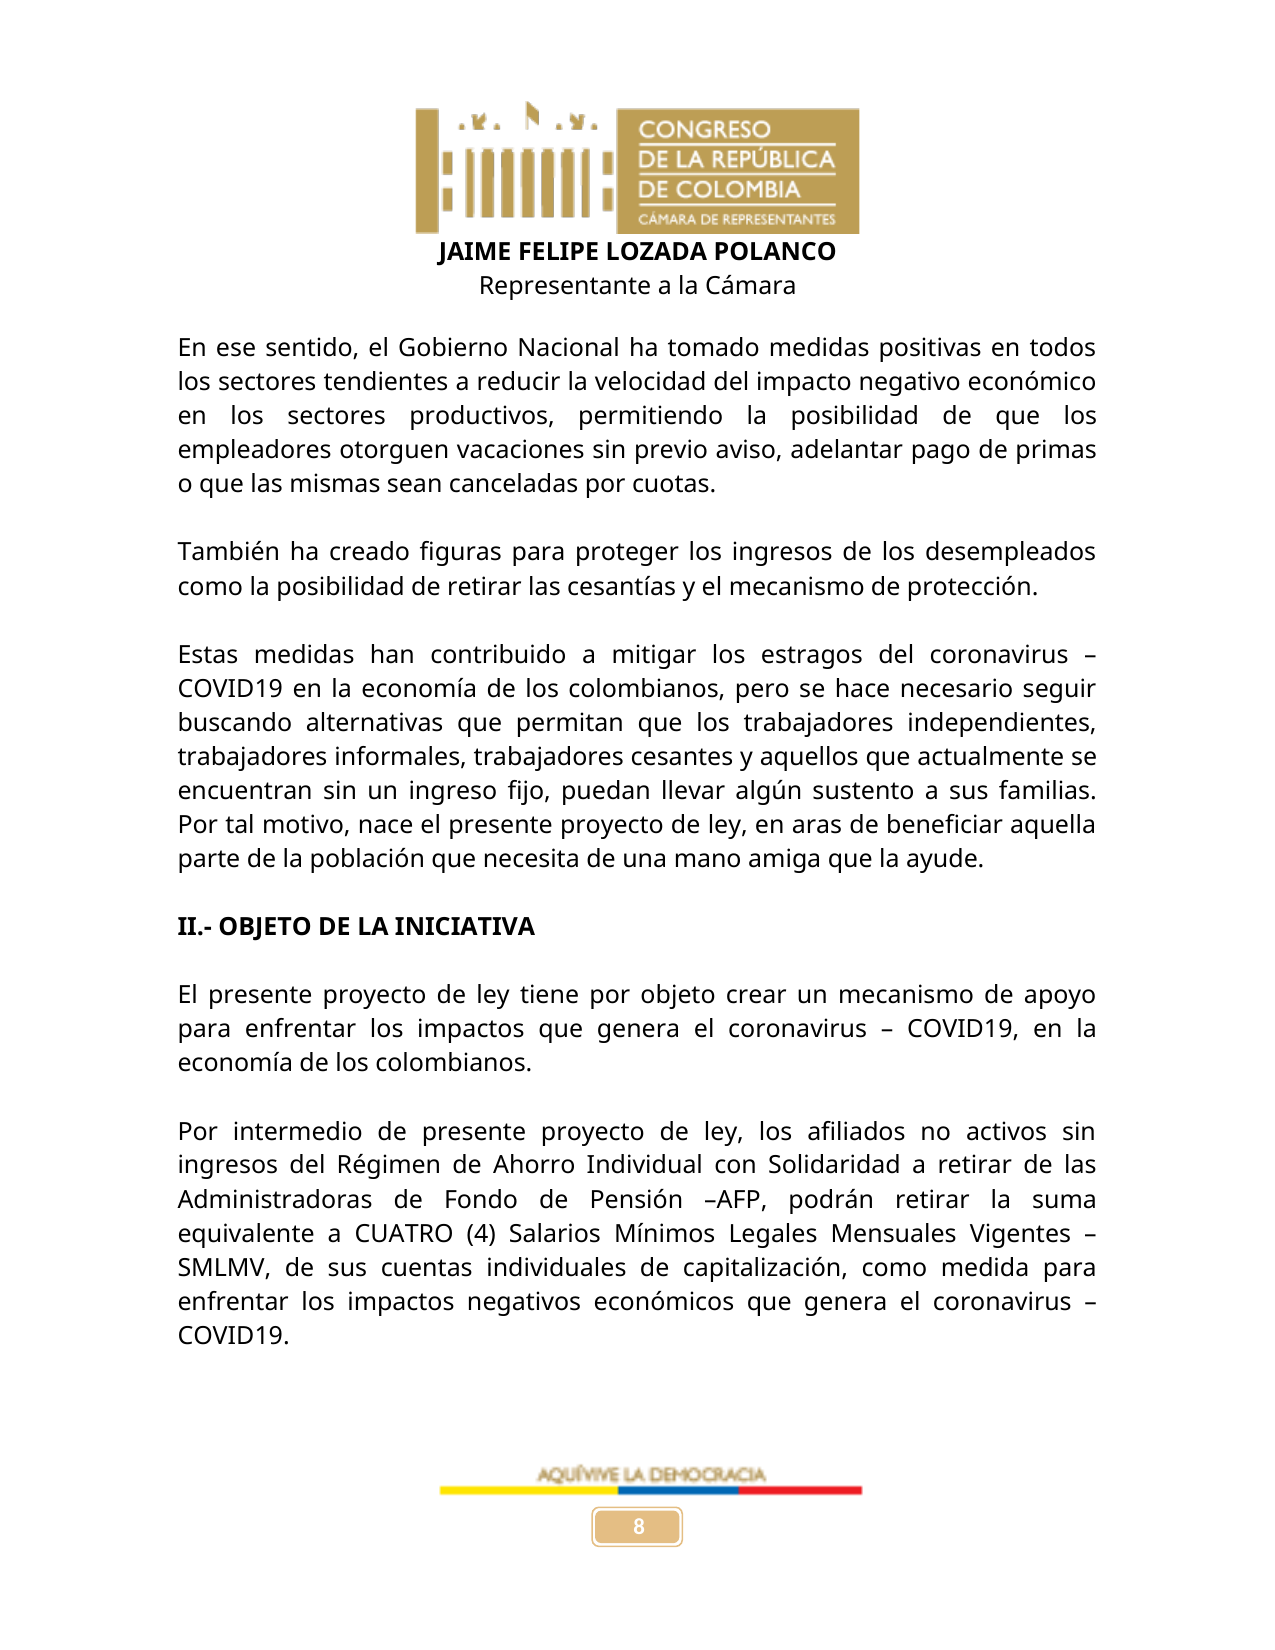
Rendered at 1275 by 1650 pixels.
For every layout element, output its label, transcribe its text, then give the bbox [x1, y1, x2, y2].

text Por intermedio de presente proyecto de ley, los afiliados no activos sin ingresos del Régimen de Ahorro Individual con Solidaridad a retirar de las Administradoras de Fondo de Pensión –AFP, podrán retirar la suma equivalente a CUATRO (4) Salarios Mínimos Legales Mensuales Vigentes – SMLMV, de sus cuentas individuales de capitalización, como medida para enfrentar los impactos negativos económicos que genera el coronavirus – COVID19. [177, 1113, 1098, 1352]
text También ha creado figuras para proteger los ingresos de los desempleados como la posibilidad de retirar las cesantías y el mecanismo de protección. [177, 534, 1098, 602]
text Estas medidas han contribuido a mitigar los estragos del coronavirus – COVID19 en la economía de los colombianos, pero se hace necesario seguir buscando alternativas que permitan que los trabajadores independientes, trabajadores informales, trabajadores cesantes y aquellos que actualmente se encuentran sin un ingreso fijo, puedan llevar algún sustento a sus familias. Por tal motivo, nace el presente proyecto de ley, en aras de beneficiar aquella parte de la población que necesita de una mano amiga que la ayude. [177, 636, 1098, 875]
text II.- OBJETO DE LA INICIATIVA [177, 909, 1098, 943]
text En ese sentido, el Gobierno Nacional ha tomado medidas positivas en todos los sectores tendientes a reducir la velocidad del impacto negativo económico en los sectores productivos, permitiendo la posibilidad de que los empleadores otorguen vacaciones sin previo aviso, adelantar pago de primas o que las mismas sean canceladas por cuotas. [177, 330, 1098, 500]
picture [415, 101, 860, 234]
text El presente proyecto de ley tiene por objeto crear un mecanismo de apoyo para enfrentar los impactos que genera el coronavirus – COVID19, en la economía de los colombianos. [177, 977, 1098, 1079]
picture [419, 1442, 893, 1528]
